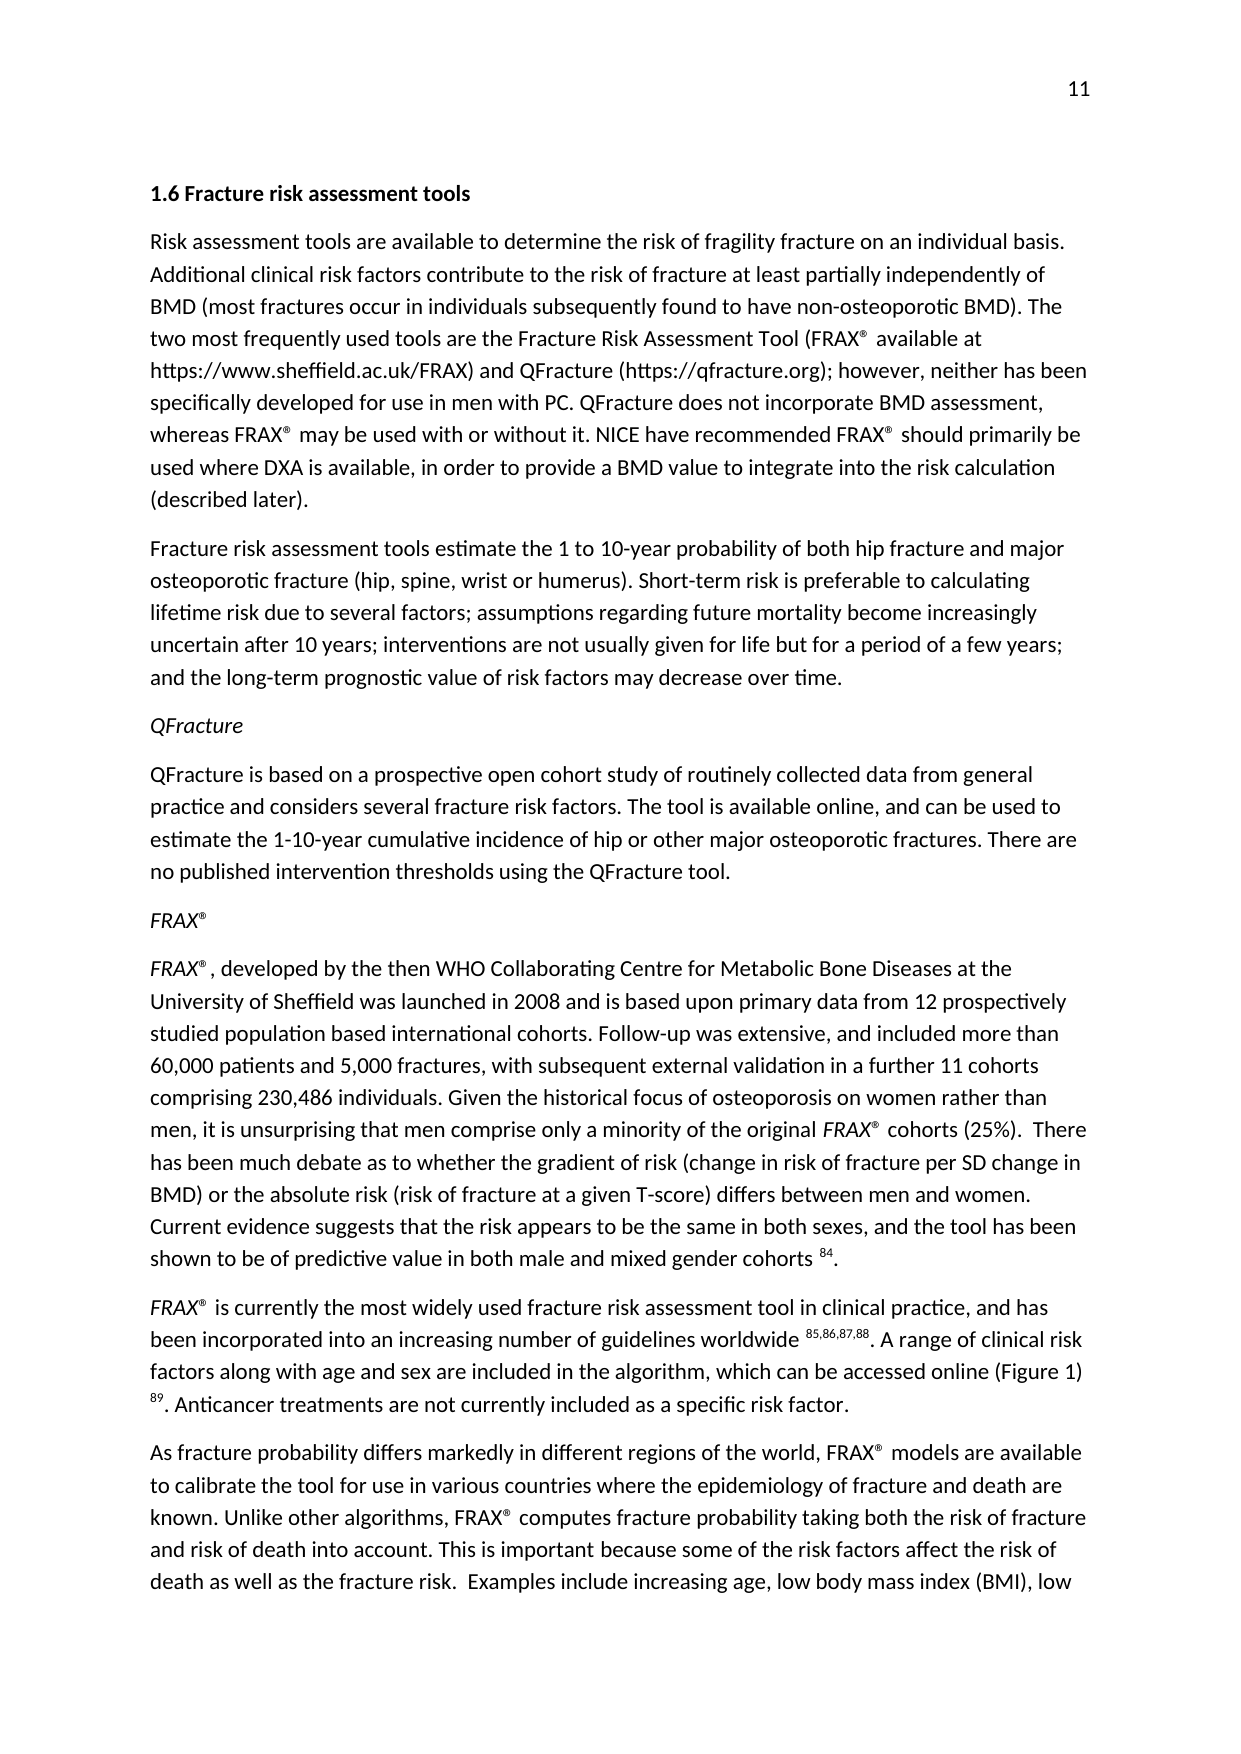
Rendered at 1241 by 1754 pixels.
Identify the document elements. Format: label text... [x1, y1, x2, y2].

text Fracture risk assessment tools estimate the 1 to 10-year probability of both hip fracture and major osteoporotic fracture (hip, spine, wrist or humerus). Short-term risk is preferable to calculating lifetime risk due to several factors; assumptions regarding future mortality become increasingly uncertain after 10 years; interventions are not usually given for life but for a period of a few years; and the long-term prognostic value of risk factors may decrease over time. [150, 534, 1090, 691]
text FRAX®, developed by the then WHO Collaborating Centre for Metabolic Bone Diseases at the University of Sheffield was launched in 2008 and is based upon primary data from 12 prospectively studied population based international cohorts. Follow-up was extensive, and included more than 60,000 patients and 5,000 fractures, with subsequent external validation in a further 11 cohorts comprising 230,486 individuals. Given the historical focus of osteoporosis on women rather than men, it is unsurprising that men comprise only a minority of the original FRAX® cohorts (25%). There has been much debate as to whether the gradient of risk (change in risk of fracture per SD change in BMD) or the absolute risk (risk of fracture at a given T-score) differs between men and women. Current evidence suggests that the risk appears to be the same in both sexes, and the tool has been shown to be of predictive value in both male and mixed gender cohorts 84. [150, 954, 1090, 1272]
text QFracture is based on a prospective open cohort study of routinely collected data from general practice and considers several fracture risk factors. The tool is available online, and can be used to estimate the 1-10-year cumulative incidence of hip or other major osteoporotic fractures. There are no published intervention thresholds using the QFracture tool. [150, 760, 1090, 885]
text FRAX® [150, 906, 1090, 934]
text QFracture [150, 711, 1090, 739]
text FRAX® is currently the most widely used fracture risk assessment tool in clinical practice, and has been incorporated into an increasing number of guidelines worldwide 85,86,87,88. A range of clinical risk factors along with age and sex are included in the algorithm, which can be accessed online (Figure 1) 89. Anticancer treatments are not currently included as a specific risk factor. [150, 1293, 1090, 1418]
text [150, 1438, 1090, 1595]
text Risk assessment tools are available to determine the risk of fragility fracture on an individual basis. Additional clinical risk factors contribute to the risk of fracture at least partially independently of BMD (most fractures occur in individuals subsequently found to have non-osteoporotic BMD). The two most frequently used tools are the Fracture Risk Assessment Tool (FRAX® available at https://www.sheffield.ac.uk/FRAX) and QFracture (https://qfracture.org); however, neither has been specifically developed for use in men with PC. QFracture does not incorporate BMD assessment, whereas FRAX® may be used with or without it. NICE have recommended FRAX® should primarily be used where DXA is available, in order to provide a BMD value to integrate into the risk calculation (described later). [150, 227, 1090, 513]
text 1.6 Fracture risk assessment tools [150, 179, 1090, 207]
